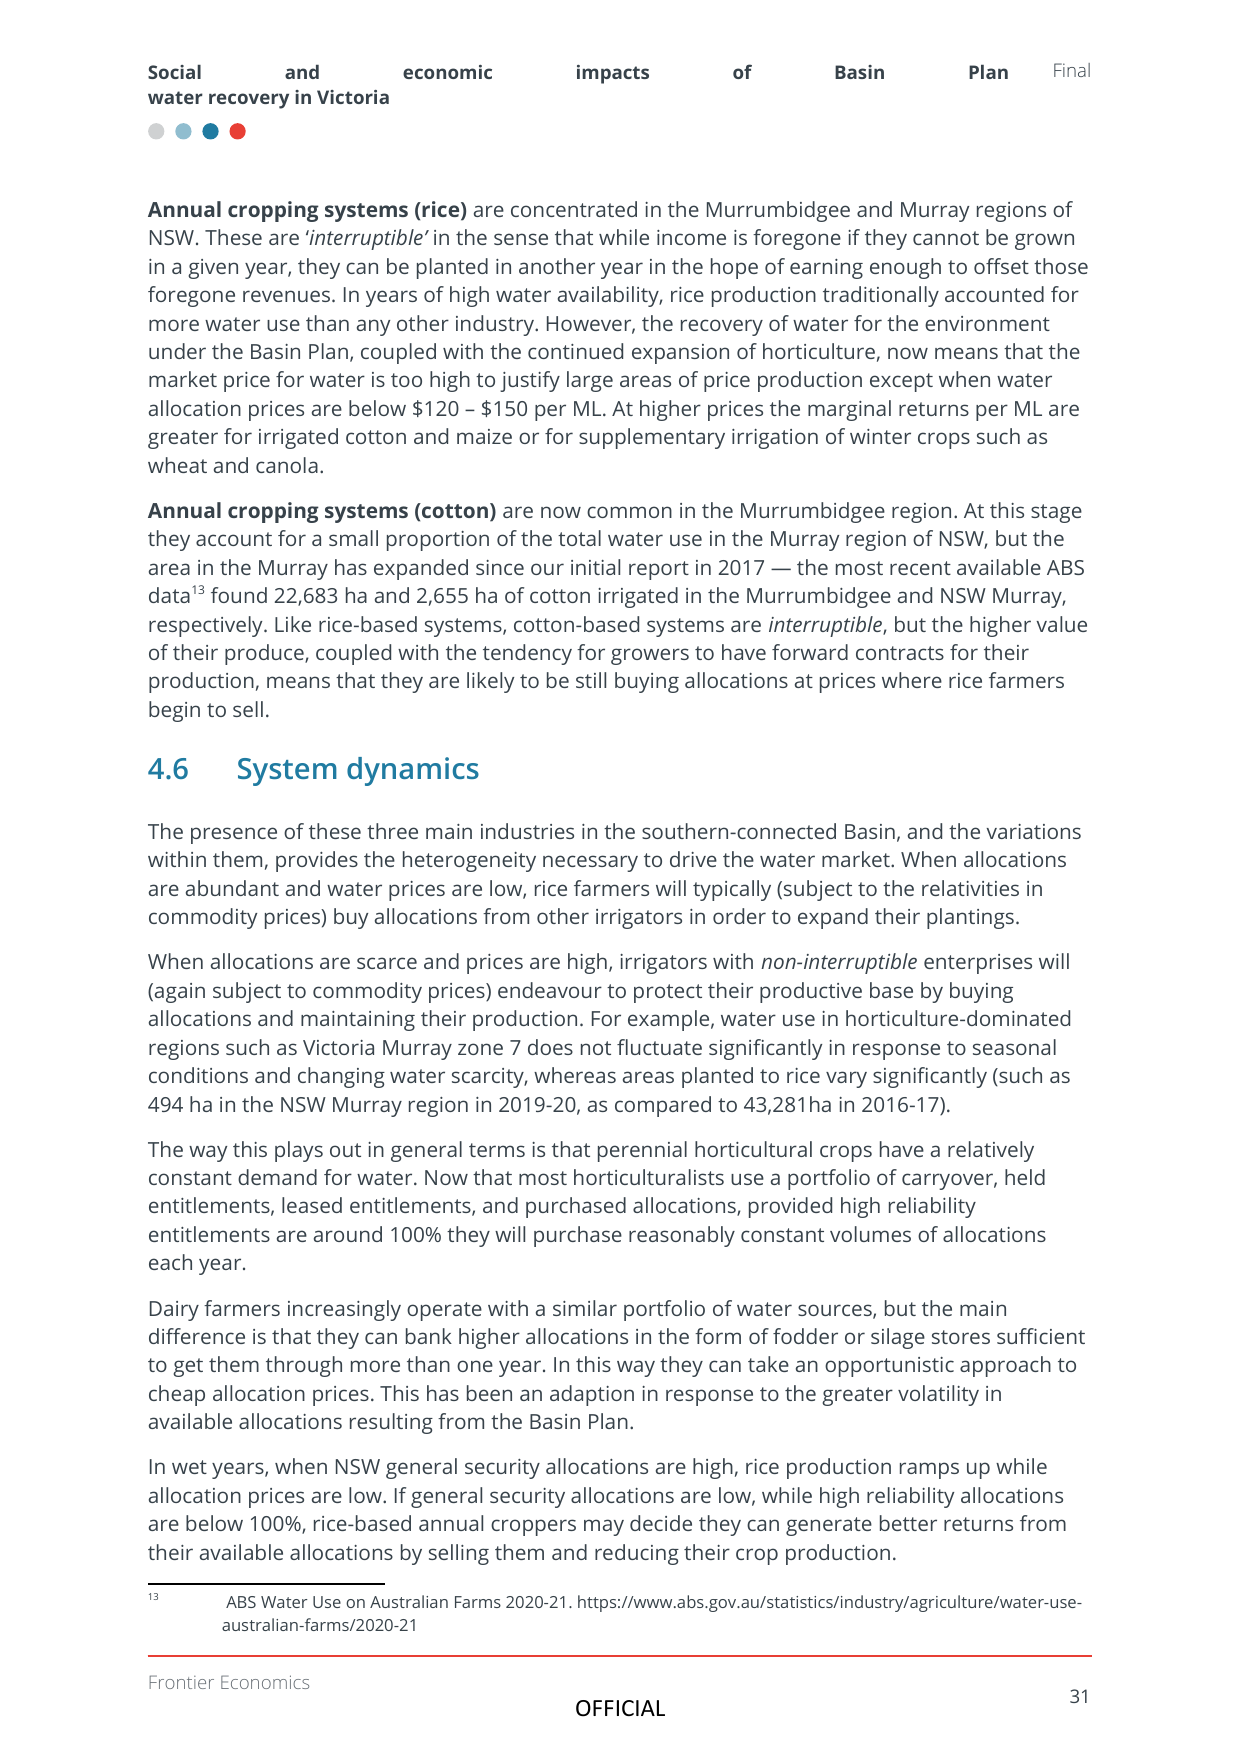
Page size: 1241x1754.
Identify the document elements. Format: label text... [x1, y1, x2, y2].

text The presence of these three main industries in the southern-connected Basin, and the variations within them, provides the heterogeneity necessary to drive the water market. When allocations are abundant and water prices are low, rice farmers will typically (subject to the relativities in commodity prices) buy allocations from other irrigators in order to expand their plantings. [148, 817, 1092, 931]
text Annual cropping systems (cotton) are now common in the Murrumbidgee region. At this stage they account for a small proportion of the total water use in the Murray region of NSW, but the area in the Murray has expanded since our initial report in 2017 — the most recent available ABS data found 22,683 ha and 2,655 ha of cotton irrigated in the Murrumbidgee and NSW Murray, respectively. Like rice-based systems, cotton-based systems are interruptible, but the higher value of their produce, coupled with the tendency for growers to have forward contracts for their production, means that they are likely to be still buying allocations at prices where rice farmers begin to sell. [148, 496, 1092, 723]
text Annual cropping systems (rice) are concentrated in the Murrumbidgee and Murray regions of NSW. These are ‘interruptible’ in the sense that while income is foregone if they cannot be grown in a given year, they can be planted in another year in the hope of earning enough to offset those foregone revenues. In years of high water availability, rice production traditionally accounted for more water use than any other industry. However, the recovery of water for the environment under the Basin Plan, coupled with the continued expansion of horticulture, now means that the market price for water is too high to justify large areas of price production except when water allocation prices are below $120 – $150 per ML. At higher prices the marginal returns per ML are greater for irrigated cotton and maize or for supplementary irrigation of winter crops such as wheat and canola. [148, 195, 1092, 479]
text When allocations are scarce and prices are high, irrigators with non-interruptible enterprises will (again subject to commodity prices) endeavour to protect their productive base by buying allocations and maintaining their production. For example, water use in horticulture-dominated regions such as Victoria Murray zone 7 does not fluctuate significantly in response to seasonal conditions and changing water scarcity, whereas areas planted to rice vary significantly (such as 494 ha in the NSW Murray region in 2019-20, as compared to 43,281ha in 2016-17). [148, 947, 1092, 1118]
text Dairy farmers increasingly operate with a similar portfolio of water sources, but the main difference is that they can bank higher allocations in the form of fodder or silage stores sufficient to get them through more than one year. In this way they can take an opportunistic approach to cheap allocation prices. This has been an adaption in response to the greater volatility in available allocations resulting from the Basin Plan. [148, 1294, 1092, 1436]
text The way this plays out in general terms is that perennial horticultural crops have a relatively constant demand for water. Now that most horticulturalists use a portfolio of carryover, held entitlements, leased entitlements, and purchased allocations, provided high reliability entitlements are around 100% they will purchase reasonably constant volumes of allocations each year. [148, 1135, 1092, 1277]
subtitle System dynamics [148, 748, 1092, 788]
text In wet years, when NSW general security allocations are high, rice production ramps up while allocation prices are low. If general security allocations are low, while high reliability allocations are below 100%, rice-based annual croppers may decide they can generate better returns from their available allocations by selling them and reducing their crop production. [148, 1452, 1092, 1566]
